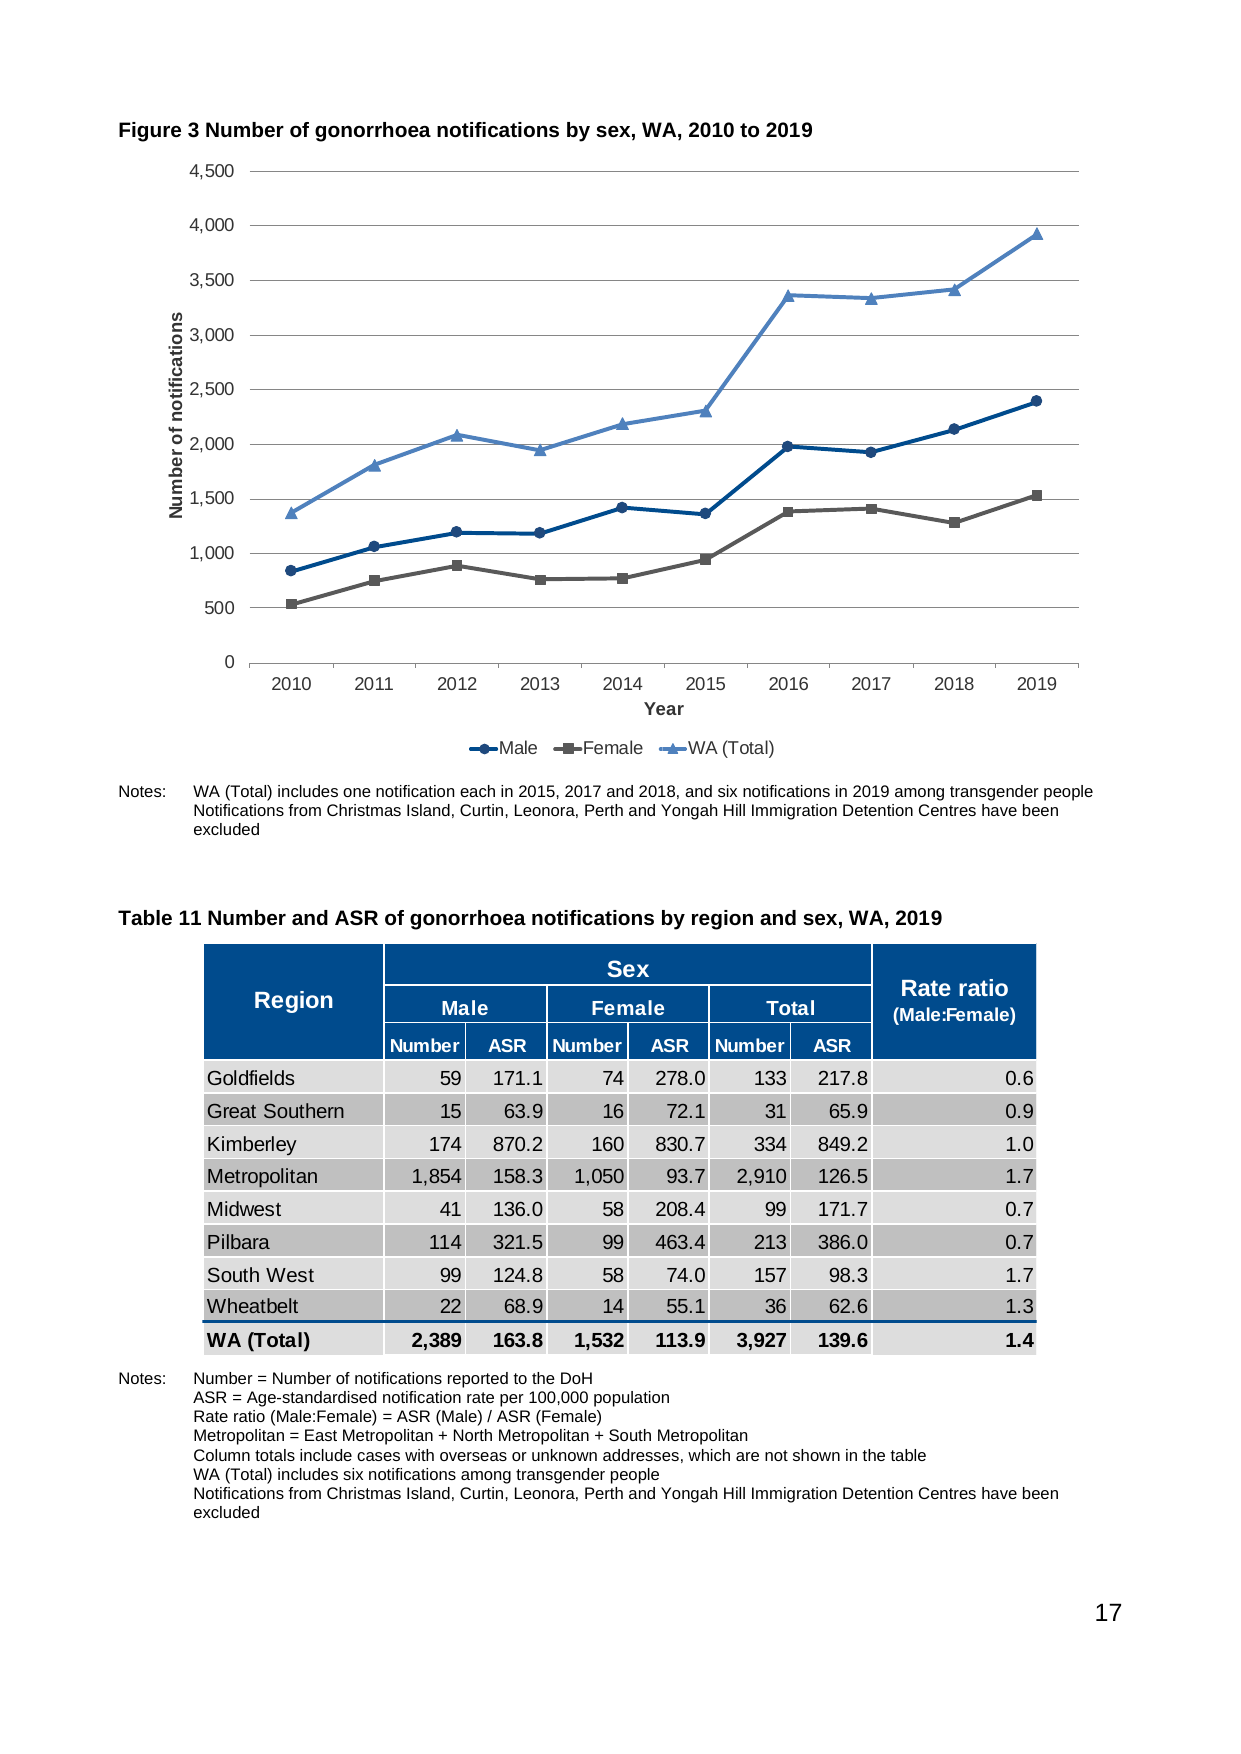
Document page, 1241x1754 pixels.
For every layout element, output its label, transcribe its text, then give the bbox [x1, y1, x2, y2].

text ASR = Age-standardised notification rate per 100,000 population [118, 1388, 1122, 1407]
text Table 11 Number and ASR of gonorrhoea notifications by region and sex, WA, 2019 [118, 906, 1122, 929]
text WA (Total) includes six notifications among transgender people [118, 1464, 1122, 1484]
text Rate ratio (Male:Female) = ASR (Male) / ASR (Female) [118, 1407, 1122, 1426]
text Metropolitan = East Metropolitan + North Metropolitan + South Metropolitan [118, 1426, 1122, 1445]
text Notes: WA (Total) includes one notification each in 2015, 2017 and 2018, and six notifications in 2019 among transgender people [118, 782, 1122, 801]
text Notifications from Christmas Island, Curtin, Leonora, Perth and Yongah Hill Immigration Detention Centres have been excluded [193, 801, 1122, 839]
text Notifications from Christmas Island, Curtin, Leonora, Perth and Yongah Hill Immigration Detention Centres have been excluded [193, 1484, 1122, 1522]
text Column totals include cases with overseas or unknown addresses, which are not shown in the table [118, 1445, 1122, 1464]
text Notes: Number = Number of notifications reported to the DoH [118, 1369, 1122, 1388]
text Figure 3 Number of gonorrhoea notifications by sex, WA, 2010 to 2019 [118, 118, 1122, 142]
